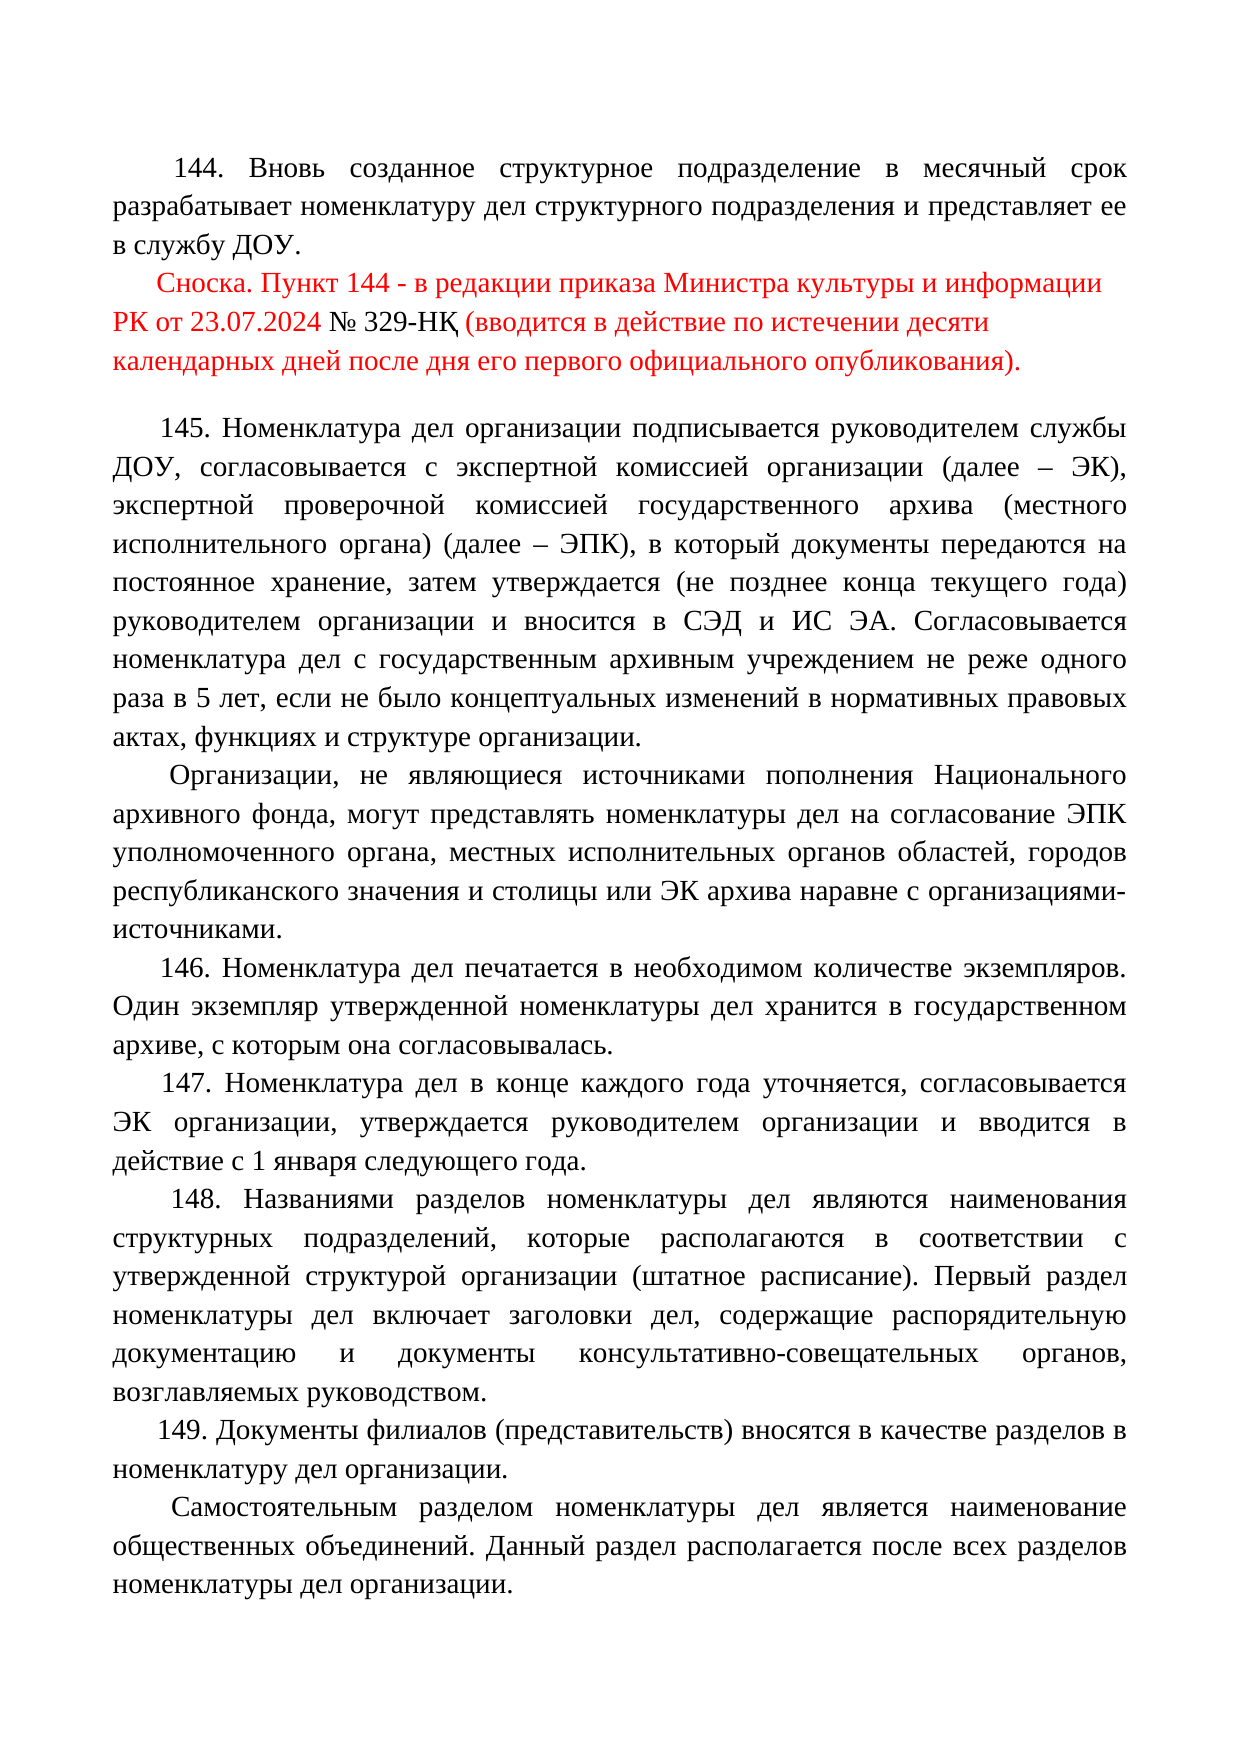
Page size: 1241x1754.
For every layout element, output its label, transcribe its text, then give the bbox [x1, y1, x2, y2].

text Сноска. Пункт 144 - в редакции приказа Министра культуры и информации РК от 23.07.2024 № 329-НҚ (вводится в действие по истечении десяти календарных дней после дня его первого официального опубликования). [112, 266, 1128, 406]
text 144. Вновь созданное структурное подразделение в месячный срок разрабатывает номенклатуру дел структурного подразделения и представляет ее в службу ДОУ. [112, 150, 1128, 261]
text 148. Названиями разделов номенклатуры дел являются наименования структурных подразделений, которые располагаются в соответствии с утвержденной структурой организации (штатное расписание). Первый раздел номенклатуры дел включает заголовки дел, содержащие распорядительную документацию и документы консультативно-совещательных органов, возглавляемых руководством. [112, 1181, 1128, 1407]
text 149. Документы филиалов (представительств) вносятся в качестве разделов в номенклатуру дел организации. [112, 1412, 1128, 1484]
text Организации, не являющиеся источниками пополнения Национального архивного фонда, могут представлять номенклатуры дел на согласование ЭПК уполномоченного органа, местных исполнительных органов областей, городов республиканского значения и столицы или ЭК архива наравне с организациями-источниками. [112, 757, 1128, 945]
text Самостоятельным разделом номенклатуры дел является наименование общественных объединений. Данный раздел располагается после всех разделов номенклатуры дел организации. [112, 1489, 1128, 1600]
text 146. Номенклатура дел печатается в необходимом количестве экземпляров. Один экземпляр утвержденной номенклатуры дел хранится в государственном архиве, с которым она согласовывалась. [112, 950, 1128, 1061]
text 145. Номенклатура дел организации подписывается руководителем службы ДОУ, согласовывается с экспертной комиссией организации (далее – ЭК), экспертной проверочной комиссией государственного архива (местного исполнительного органа) (далее – ЭПК), в который документы передаются на постоянное хранение, затем утверждается (не позднее конца текущего года) руководителем организации и вносится в СЭД и ИС ЭА. Согласовывается номенклатура дел с государственным архивным учреждением не реже одного раза в 5 лет, если не было концептуальных изменений в нормативных правовых актах, функциях и структуре организации. [112, 410, 1128, 752]
text 147. Номенклатура дел в конце каждого года уточняется, согласовывается ЭК организации, утверждается руководителем организации и вводится в действие с 1 января следующего года. [112, 1066, 1128, 1176]
